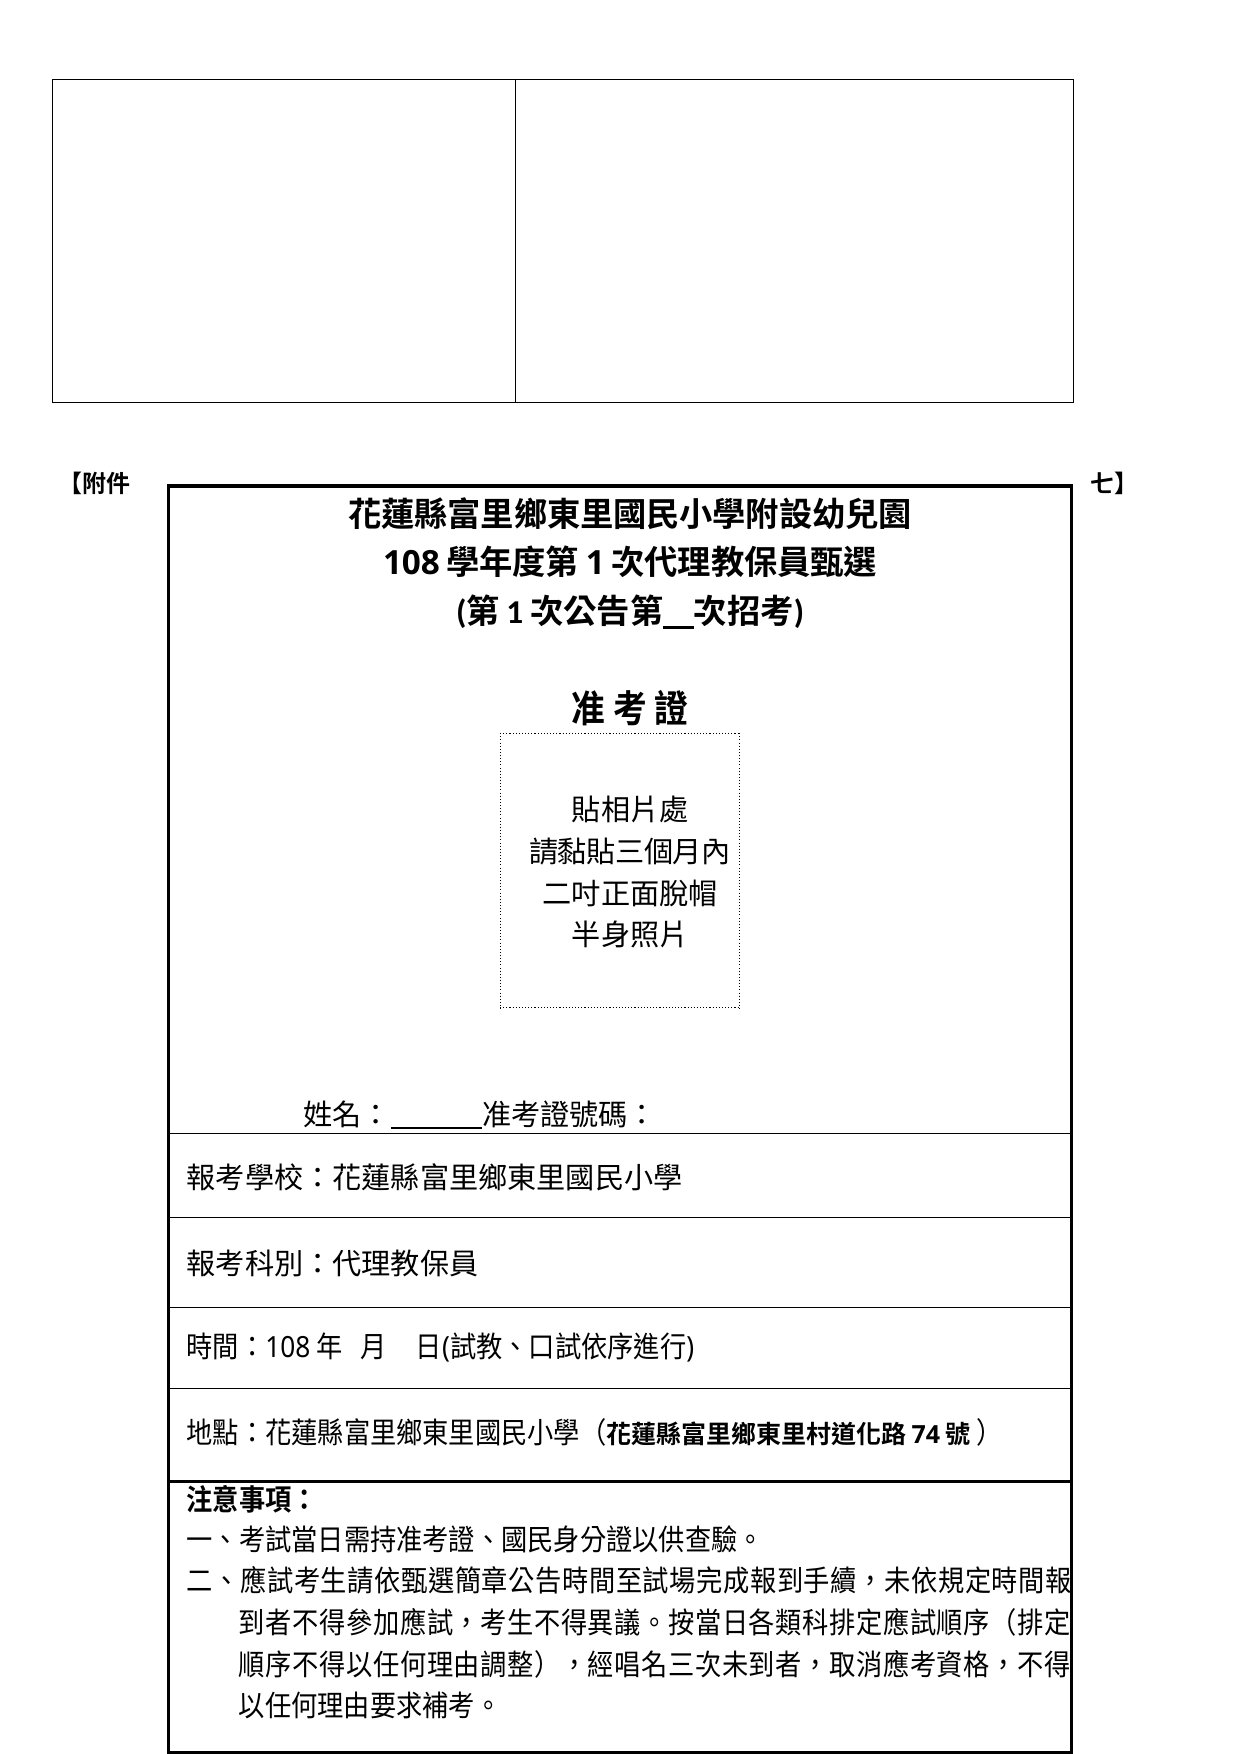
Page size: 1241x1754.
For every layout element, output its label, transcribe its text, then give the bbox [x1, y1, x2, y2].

table_cell 地點：花蓮縣富里鄉東里國民小學（花蓮縣富里鄉東里村道化路74號 ） [170, 1389, 1070, 1480]
text 【附件七】 [58, 453, 1182, 503]
table_cell [516, 80, 1073, 402]
table_cell 注意事項： 一、考試當日需持准考證、國民身分證以供查驗。 二、應試考生請依甄選簡章公告時間至試場完成報到手續，未依規定時間報到者不得參加應試，考生不得異議。按當日各類科排定應試順序（排定順序不得以任何理由調整），經唱名三次未到者，取消應考資格，不得以任何理由要求補考。 [170, 1483, 1070, 1751]
table_header 花蓮縣富里鄉東里國民小學附設幼兒園 108學年度第1次代理教保員甄選 [170, 488, 1070, 584]
table_cell 報考科別：代理教保員 [170, 1218, 1070, 1307]
table_cell 時間：108年 月 日(試教、口試依序進行) [170, 1308, 1070, 1388]
table_cell [53, 80, 515, 402]
table_cell (第1次公告第 次招考) 准 考 證 姓名： 准考證號碼： [170, 584, 1070, 1133]
table_cell 報考學校：花蓮縣富里鄉東里國民小學 [170, 1134, 1070, 1217]
